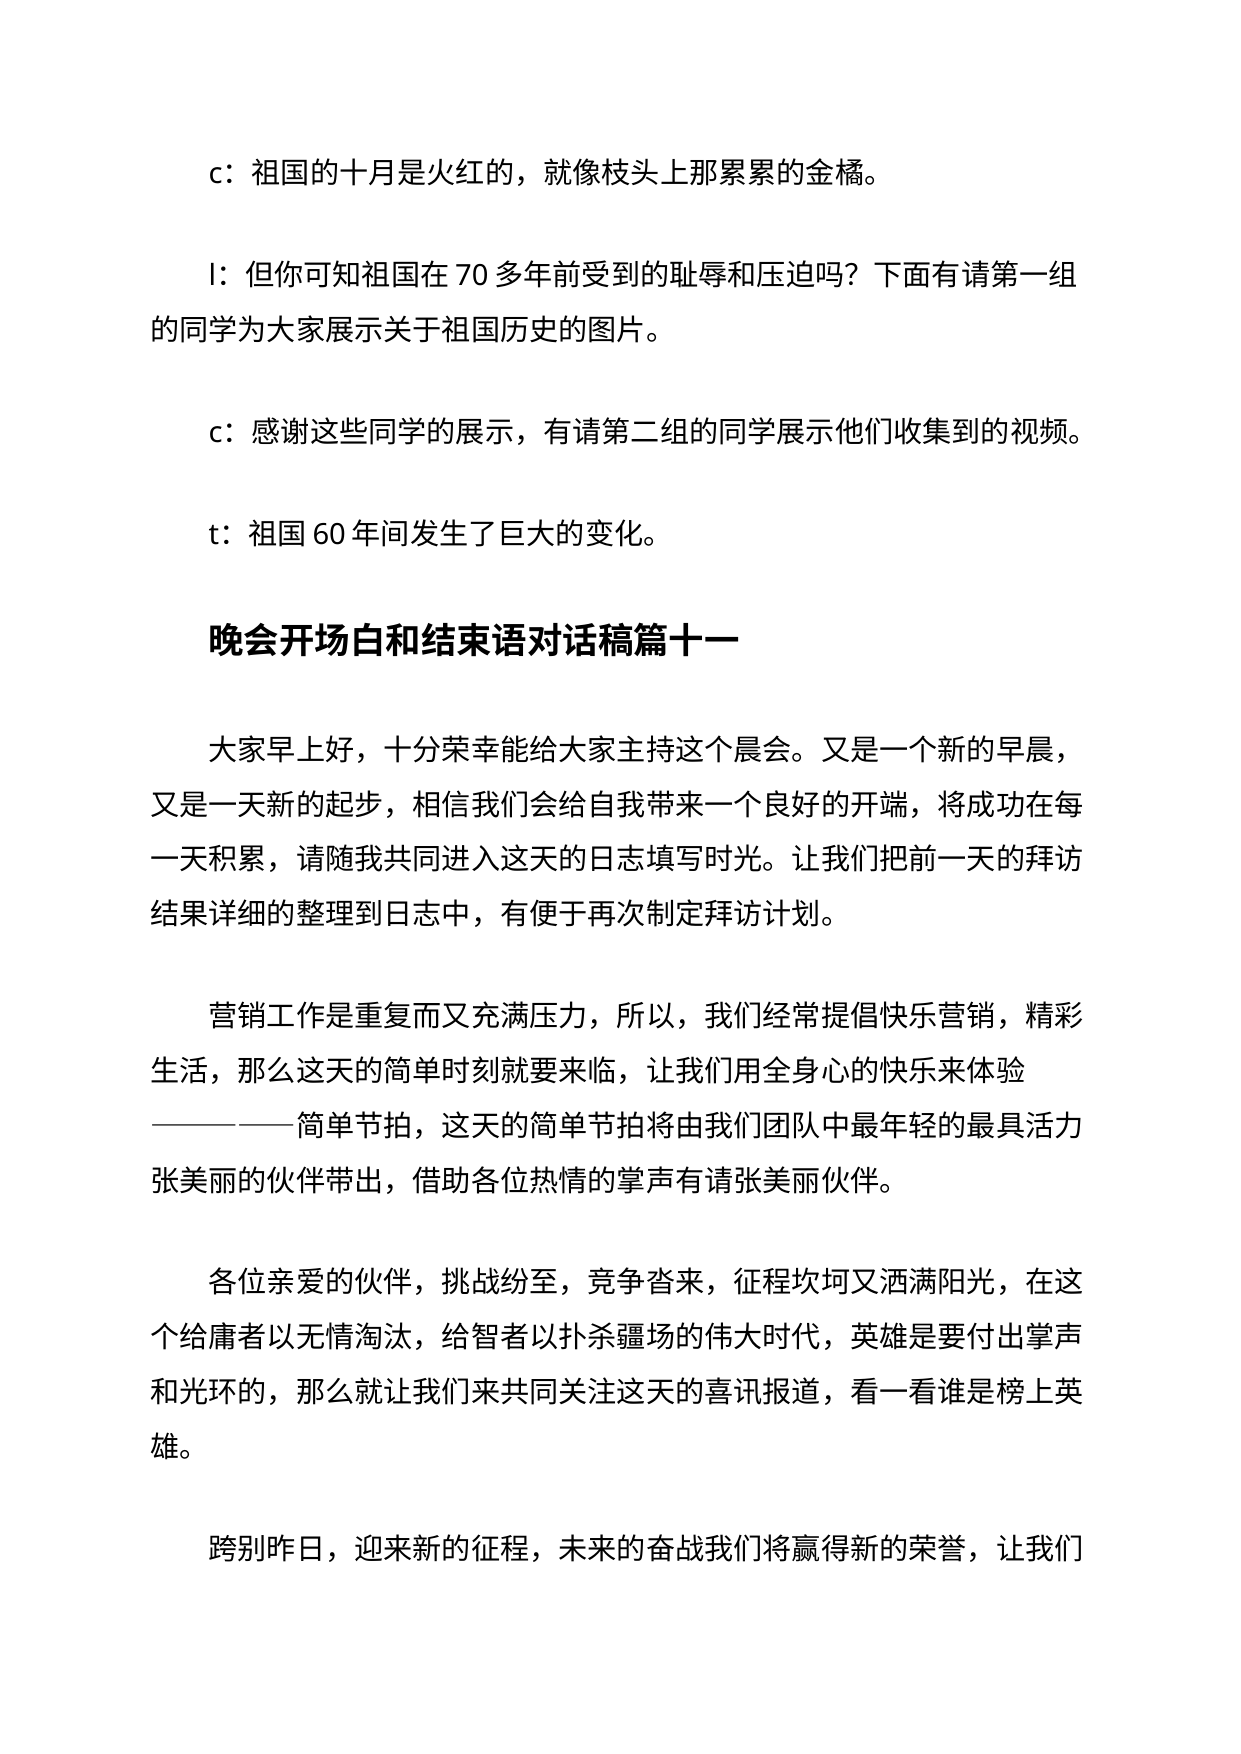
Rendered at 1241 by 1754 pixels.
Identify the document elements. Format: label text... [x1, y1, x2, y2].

text 晚会开场白和结束语对话稿篇十一 [150, 613, 1090, 664]
text c：祖国的十月是火红的，就像枝头上那累累的金橘。 [150, 150, 1090, 192]
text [150, 1526, 1090, 1568]
text l：但你可知祖国在70多年前受到的耻辱和压迫吗？下面有请第一组的同学为大家展示关于祖国历史的图片。 [150, 252, 1090, 349]
text 营销工作是重复而又充满压力，所以，我们经常提倡快乐营销，精彩生活，那么这天的简单时刻就要来临，让我们用全身心的快乐来体验—————简单节拍，这天的简单节拍将由我们团队中最年轻的最具活力张美丽的伙伴带出，借助各位热情的掌声有请张美丽伙伴。 [150, 993, 1090, 1199]
text 各位亲爱的伙伴，挑战纷至，竞争沓来，征程坎坷又洒满阳光，在这个给庸者以无情淘汰，给智者以扑杀疆场的伟大时代，英雄是要付出掌声和光环的，那么就让我们来共同关注这天的喜讯报道，看一看谁是榜上英雄。 [150, 1259, 1090, 1466]
text t：祖国60年间发生了巨大的变化。 [150, 511, 1090, 553]
text c：感谢这些同学的展示，有请第二组的同学展示他们收集到的视频。 [150, 409, 1090, 451]
text 大家早上好，十分荣幸能给大家主持这个晨会。又是一个新的早晨，又是一天新的起步，相信我们会给自我带来一个良好的开端，将成功在每一天积累，请随我共同进入这天的日志填写时光。让我们把前一天的拜访结果详细的整理到日志中，有便于再次制定拜访计划。 [150, 726, 1090, 933]
